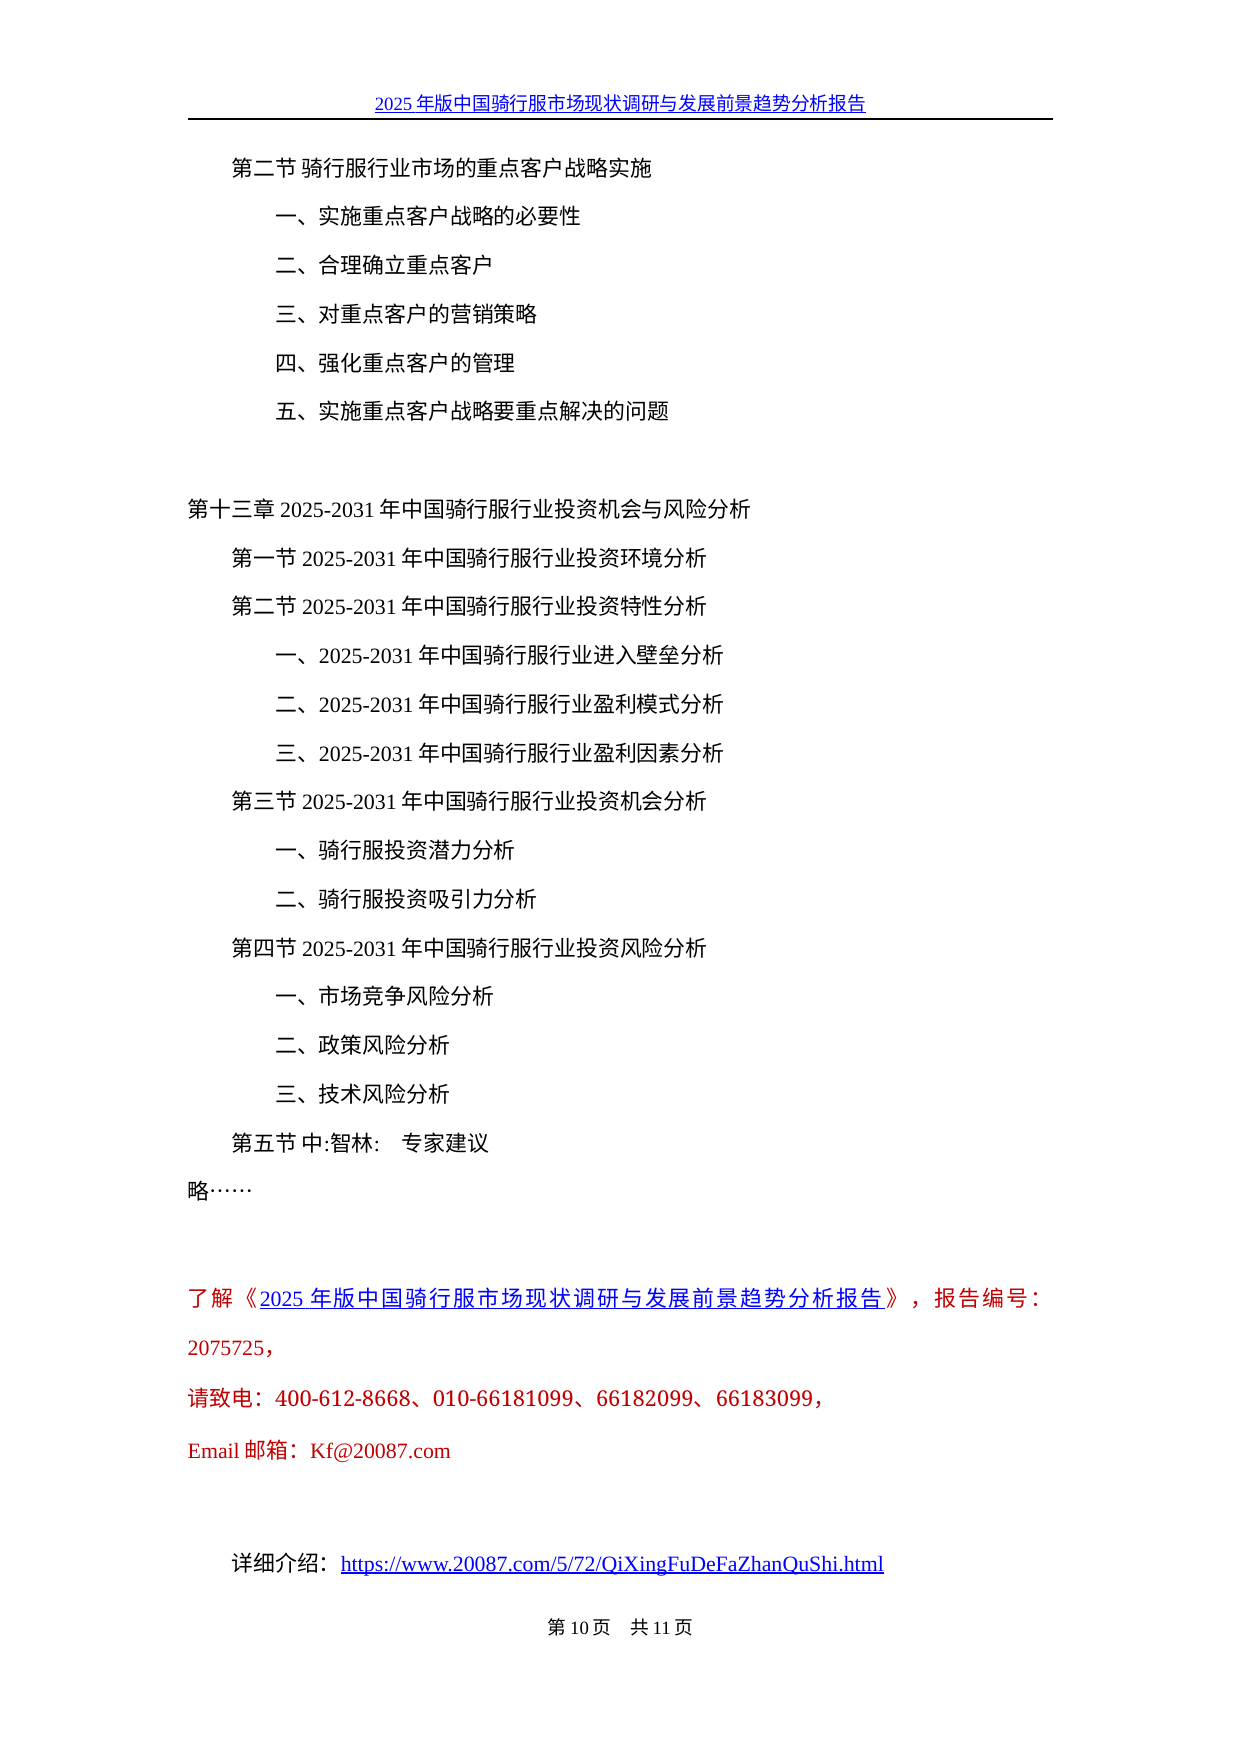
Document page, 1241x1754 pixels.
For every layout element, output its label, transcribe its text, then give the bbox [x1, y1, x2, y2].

text 了解《2025年版中国骑行服市场现状调研与发展前景趋势分析报告》，报告编号：2075725， [187, 1280, 1053, 1362]
text 请致电：400-612-8668、010-66181099、66182099、66183099， [187, 1381, 1053, 1413]
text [187, 150, 1053, 1206]
text 详细介绍：https://www.20087.com/5/72/QiXingFuDeFaZhanQuShi.html [187, 1545, 1053, 1578]
text Email邮箱：Kf@20087.com [187, 1432, 1053, 1465]
